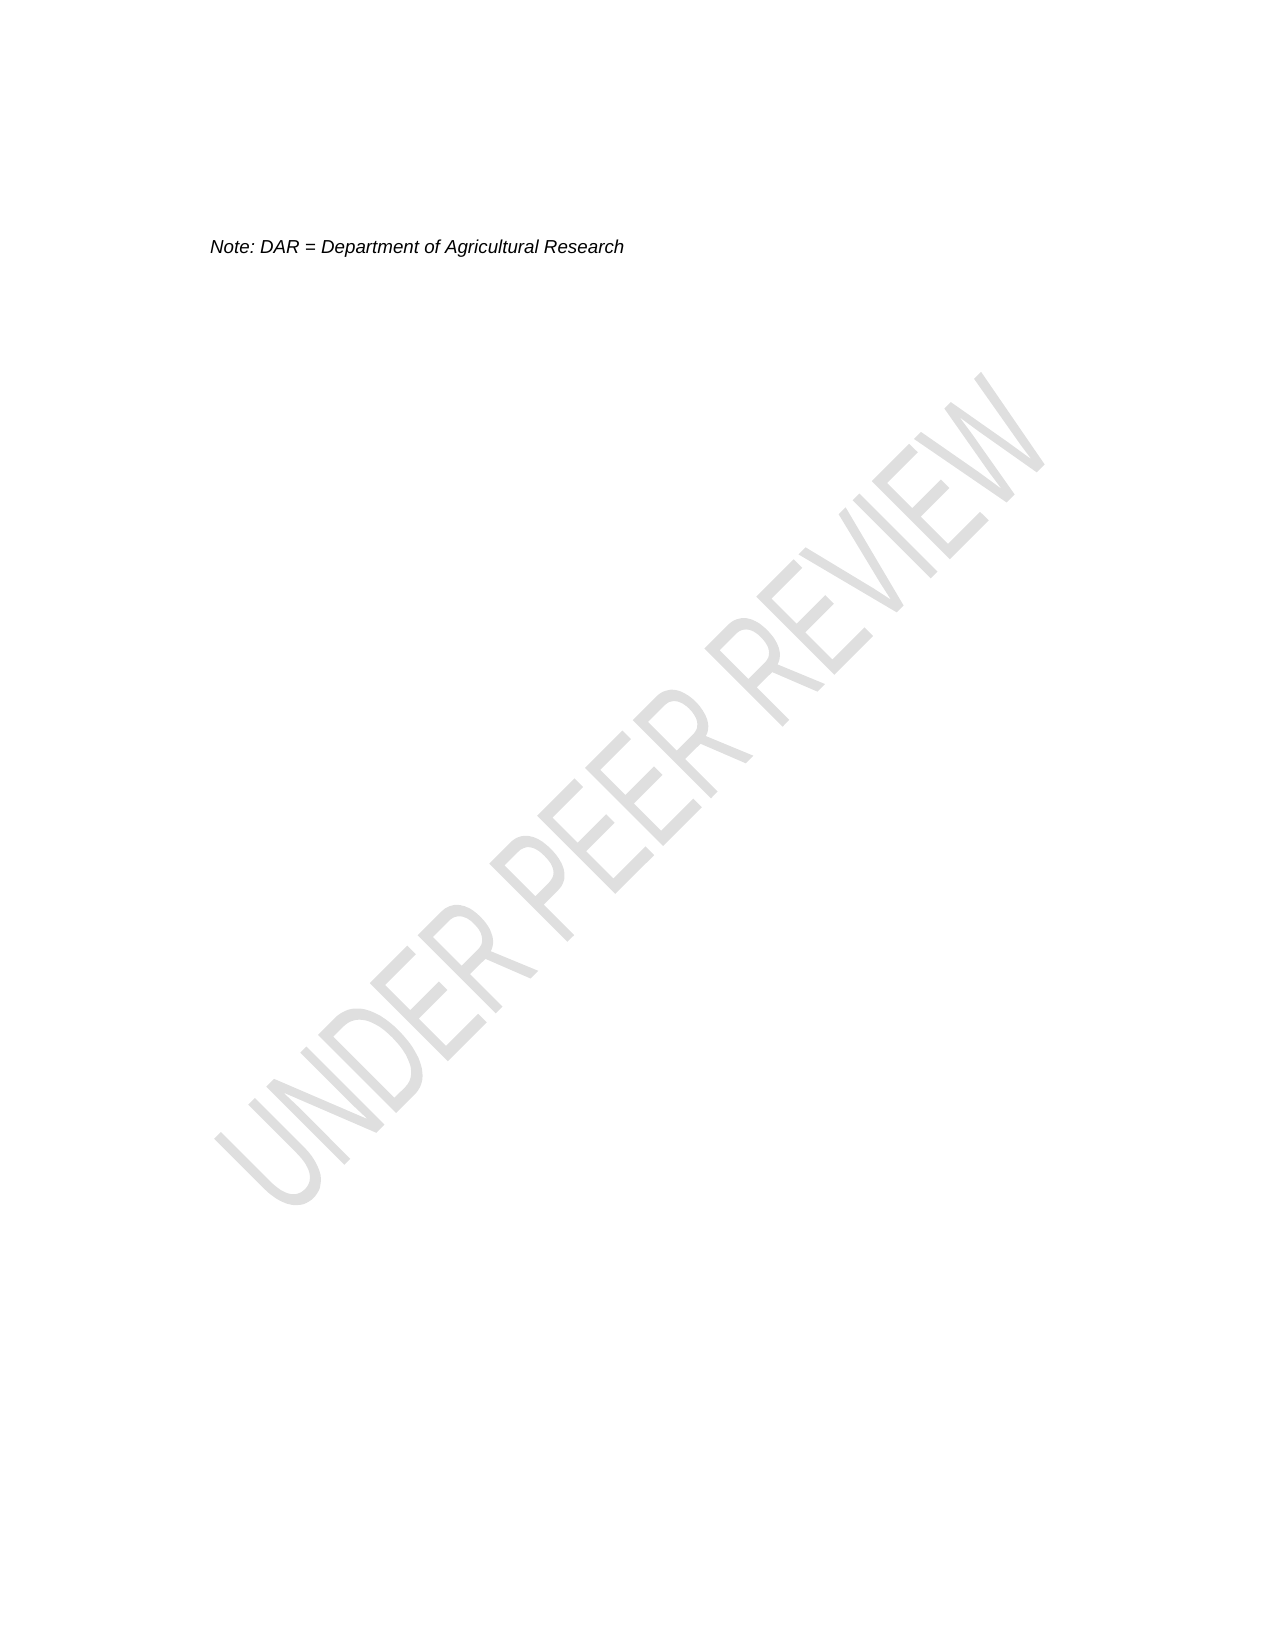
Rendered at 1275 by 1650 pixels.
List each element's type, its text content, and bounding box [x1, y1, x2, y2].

text Note: DAR = Department of Agricultural Research [210, 236, 1065, 258]
